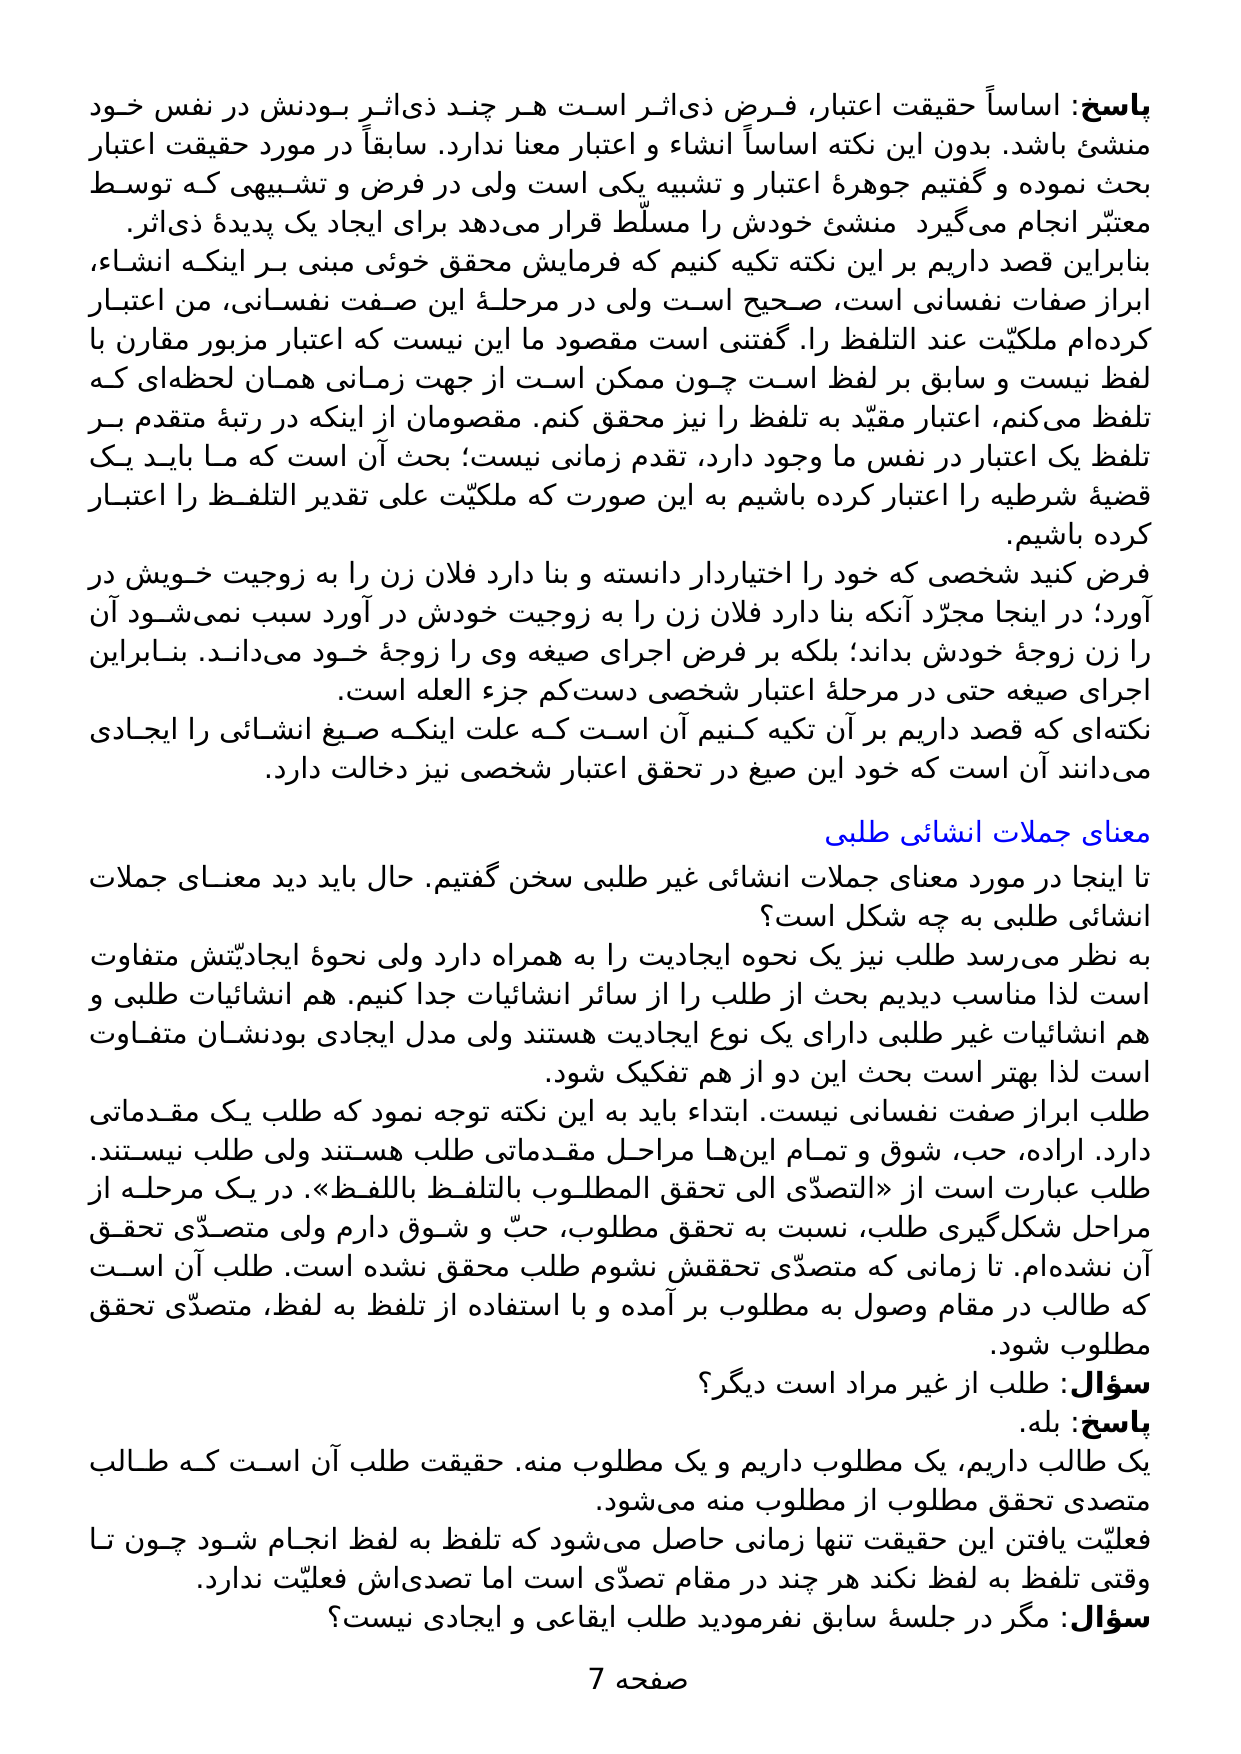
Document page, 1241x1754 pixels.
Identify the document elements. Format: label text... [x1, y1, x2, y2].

subtitle معنای جملات انشائی طلبی [89, 815, 1152, 849]
text طلب ابراز صفت نفسانی نیست. ابتداء باید به این نکته توجه نمود که طلب یک مقدماتی دارد. اراده، حب، شوق و تمام این‌ها مراحل مقدماتی طلب هستند ولی طلب نیستند. طلب عبارت است از «التصدّی الی تحقق المطلوب بالتلفظ باللفظ». در یک مرحله از مراحل شکل‌گیری طلب، نسبت به تحقق مطلوب، حبّ و شوق دارم ولی متصدّی تحقق آن نشده‌ام. تا زمانی که متصدّی تحققش نشوم طلب محقق نشده است. طلب آن است که طالب در مقام وصول به مطلوب بر آمده و با استفاده از تلفظ به لفظ، متصدّی تحقق مطلوب شود. [89, 1094, 1152, 1362]
text فرض کنید شخصی که خود را اختیاردار دانسته و بنا دارد فلان زن را به زوجیت خویش در آورد؛ در اینجا مجرّد آنکه بنا دارد فلان زن را به زوجیت خودش در آورد سبب نمی‌شود آن را زن زوجۀ خودش بداند؛ بلکه بر فرض اجرای صیغه وی را زوجۀ خود می‌داند. بنابراین اجرای صیغه حتی در مرحلۀ اعتبار شخصی دست‌کم جزء العله است. [89, 556, 1152, 707]
text نکته‌ای که قصد داریم بر آن تکیه کنیم آن است که علت اینکه صیغ انشائی را ایجادی می‌دانند آن است که خود این صیغ در تحقق اعتبار شخصی نیز دخالت دارد. [89, 712, 1152, 785]
text تا اینجا در مورد معنای جملات انشائی غیر طلبی سخن گفتیم. حال باید دید معنای جملات انشائی طلبی به چه شکل است؟ [89, 860, 1152, 933]
text پاسخ: بله. [89, 1406, 1152, 1439]
text سؤال: طلب از غیر مراد است دیگر؟ [89, 1367, 1152, 1401]
text فعلیّت یافتن این حقیقت تنها زمانی حاصل می‌شود که تلفظ به لفظ انجام شود چون تا وقتی تلفظ به لفظ نکند هر چند در مقام تصدّی است اما تصدی‌اش فعلیّت ندارد. [89, 1522, 1152, 1595]
text یک طالب داریم، یک مطلوب داریم و یک مطلوب منه. حقیقت طلب آن است که طالب متصدی تحقق مطلوب از مطلوب منه می‌شود. [89, 1444, 1152, 1517]
text سؤال: مگر در جلسۀ سابق نفرمودید طلب ایقاعی و ایجادی نیست؟ [89, 1600, 1152, 1634]
text بنابراین قصد داریم بر این نکته تکیه ‌کنیم که فرمایش محقق خوئی مبنی بر اینکه انشاء، ابراز صفات نفسانی است، صحیح است ولی در مرحلۀ این صفت نفسانی، من اعتبار کرده‌ام ملکیّت عند التلفظ را. گفتنی است مقصود ما این نیست که اعتبار مزبور مقارن با لفظ نیست و سابق بر لفظ است چون ممکن است از جهت زمانی همان لحظه‌ای که تلفظ می‌کنم، اعتبار مقیّد به تلفظ را نیز محقق کنم. مقصومان از اینکه در رتبۀ متقدم بر تلفظ یک اعتبار در نفس ما وجود دارد، تقدم زمانی نیست؛ بحث آن است که ما باید یک قضیۀ شرطیه را اعتبار کرده باشیم به این صورت که ملکیّت علی تقدیر التلفظ را اعتبار کرده باشیم. [89, 244, 1152, 551]
text به نظر می‌رسد طلب نیز یک نحوه ایجادیت را به همراه دارد ولی نحوۀ ایجادیّتش متفاوت است لذا مناسب دیدیم بحث از طلب را از سائر انشائیات جدا کنیم. هم انشائیات طلبی و هم انشائیات غیر طلبی دارای یک نوع ایجادیت هستند ولی مدل ایجادی بودنشان متفاوت است لذا بهتر است بحث این دو از هم تفکیک شود. [89, 938, 1152, 1089]
text پاسخ: اساساً حقیقت اعتبار، فرض ذی‌اثر است هر چند ذی‌اثر بودنش در نفس خود منشئ باشد. بدون این نکته اساساً انشاء و اعتبار معنا ندارد. سابقاً در مورد حقیقت اعتبار بحث نموده و گفتیم جوهرۀ اعتبار و تشبیه یکی است ولی در فرض و تشبیهی که توسط معتبّر انجام می‌گیرد منشئ خودش را مسلّط قرار می‌دهد برای ایجاد یک پدیدۀ ذی‌اثر. [89, 89, 1152, 239]
